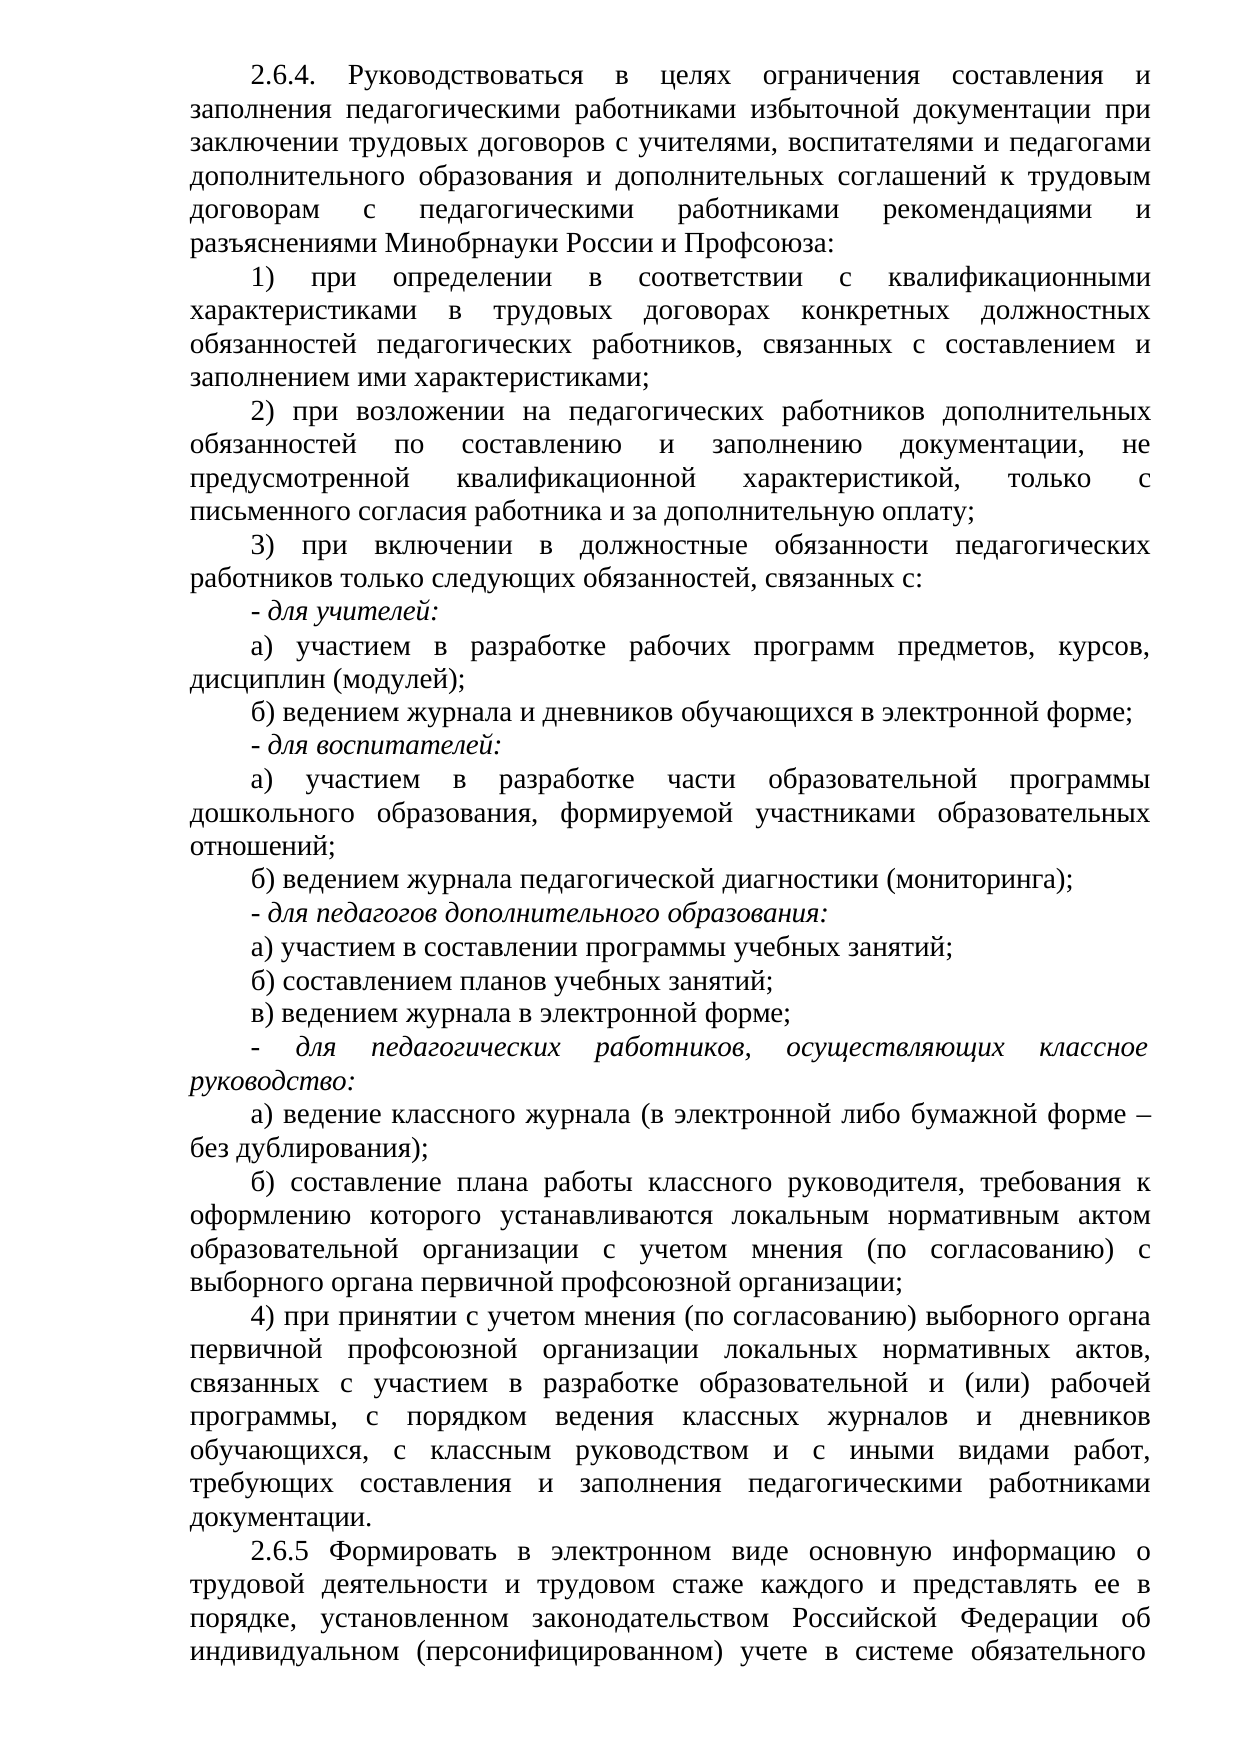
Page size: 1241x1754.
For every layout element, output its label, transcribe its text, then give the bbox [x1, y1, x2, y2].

text б) составление плана работы классного руководителя, требования к оформлению которого устанавливаются локальным нормативным актом образовательной организации с учетом мнения (по согласованию) с выборного органа первичной профсоюзной организации; [189, 1164, 1152, 1298]
text а) участием в составлении программы учебных занятий; б) составлением планов учебных занятий; [251, 929, 953, 996]
list для воспитателей: [251, 728, 1166, 761]
list при принятии с учетом мнения (по согласованию) выборного органа первичной профсоюзной организации локальных нормативных актов, связанных с участием в разработке образовательной и (или) рабочей программы, с порядком ведения классных журналов и дневников обучающихся, с классным руководством и с иными видами работ, требующих составления и заполнения педагогическими работниками документации. [189, 1298, 1152, 1533]
text в) ведением журнала в электронной форме; [251, 996, 1166, 1029]
list при возложении на педагогических работников дополнительных обязанностей по составлению и заполнению документации, не предусмотренной квалификационной характеристикой, только с письменного согласия работника и за дополнительную оплату; [189, 393, 1152, 527]
list при определении в соответствии с квалификационными характеристиками в трудовых договорах конкретных должностных обязанностей педагогических работников, связанных с составлением и заполнением ими характеристиками; [189, 259, 1152, 393]
list для педагогических работников, осуществляющих классное руководство: [189, 1029, 1151, 1097]
text 2.6.5 Формировать в электронном виде основную информацию о трудовой деятельности и трудовом стаже каждого и представлять ее в порядке, установленном законодательством Российской Федерации об индивидуальном (персонифицированном) учете в системе обязательного [189, 1533, 1152, 1667]
text б) ведением журнала педагогической диагностики (мониторинга); [251, 862, 1166, 895]
text а) участием в разработке рабочих программ предметов, курсов, дисциплин (модулей); [189, 628, 1151, 695]
list для учителей: [251, 594, 1166, 628]
text а) участием в разработке части образовательной программы дошкольного образования, формируемой участниками образовательных отношений; [189, 761, 1151, 862]
text а) ведение классного журнала (в электронной либо бумажной форме – без дублирования); [189, 1097, 1152, 1164]
list при включении в должностные обязанности педагогических работников только следующих обязанностей, связанных с: [189, 527, 1151, 594]
list для педагогов дополнительного образования: [251, 895, 1166, 929]
text б) ведением журнала и дневников обучающихся в электронной форме; [251, 695, 1166, 728]
list Руководствоваться в целях ограничения составления и заполнения педагогическими работниками избыточной документации при заключении трудовых договоров с учителями, воспитателями и педагогами дополнительного образования и дополнительных соглашений к трудовым договорам с педагогическими работниками рекомендациями и разъяснениями Минобрнауки России и Профсоюза: [189, 57, 1152, 258]
